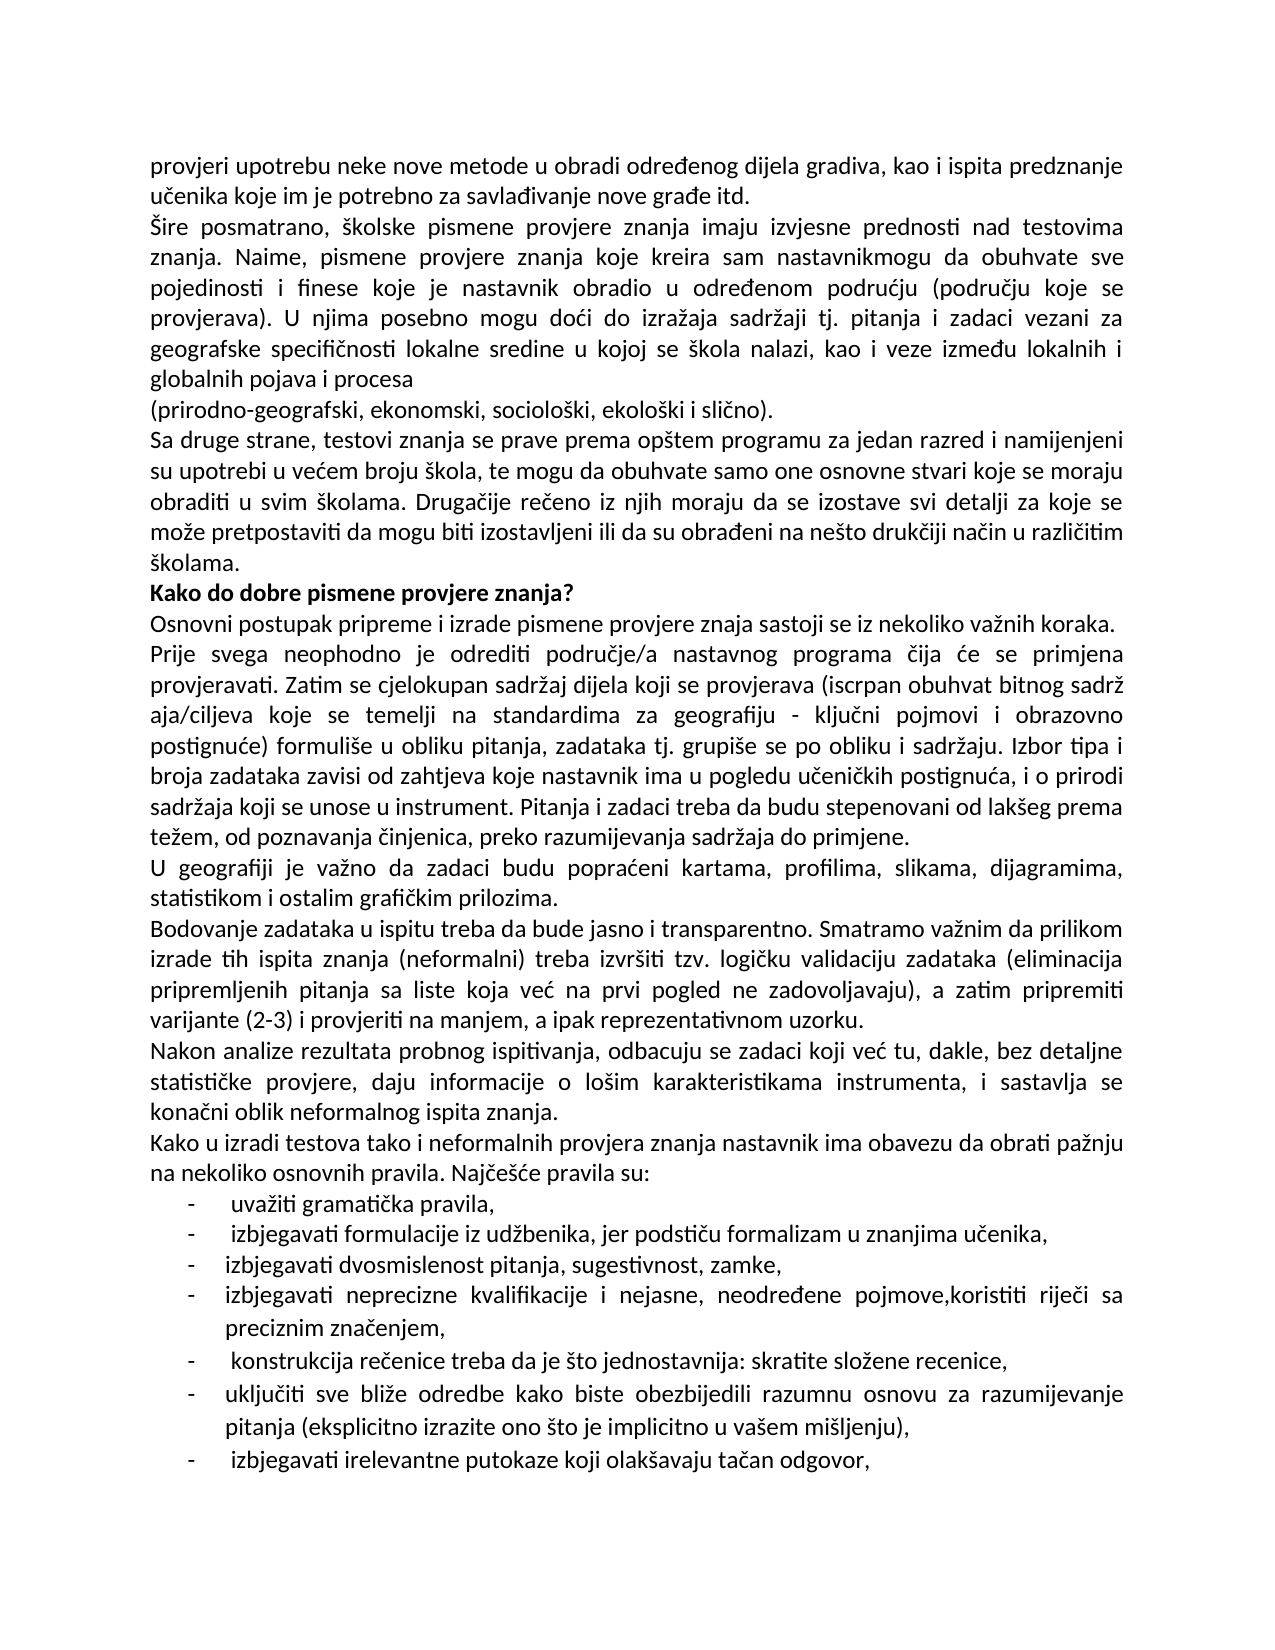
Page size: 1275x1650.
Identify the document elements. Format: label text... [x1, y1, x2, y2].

list konstrukcija rečenice treba da je što jednostavnija: skratite složene recenice, [187, 1345, 1125, 1376]
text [150, 150, 1125, 211]
text Prije svega neophodno je odrediti područje/a nastavnog programa čija će se primjena provjeravati. Zatim se cjelokupan sadrž‍‍aj dijela koji se provjerava (iscrpan obuhvat bitnog sadrž‍aja/ciljeva koje se temelji na standardima za geografiju - ključni pojmovi i obrazovno postignuće) formuliše u obliku pitanja, zadataka tj. grupiše se po obliku i sadržaju. Izbor tipa i broja zadataka zavisi od zahtjeva koje nastavnik ima u pogledu učeničkih postignuća, i o prirodi sadržaja koji se unose u instrument. Pitanja i zadaci treba da budu stepenovani od lakšeg prema težem, od poznavanja činjenica, preko razumijevanja sadržaja do primjene. [150, 638, 1125, 852]
list uvažiti gramatička pravila, [187, 1188, 1125, 1218]
text Kako do dobre pismene provjere znanja? [150, 577, 1125, 608]
text Bodovanje zadataka u ispitu treba da bude jasno i transparentno. Smatramo važnim da prilikom izrade tih ispita znanja (neformalni) treba izvršiti tzv. logičku validaciju zadataka (eliminacija pripremljenih pitanja sa liste koja već na prvi pogled ne zadovoljavaju), a zatim pripremiti varijante (2-3) i provjeriti na manjem, a ipak reprezentativnom uzorku. [150, 913, 1125, 1035]
text Kako u izradi testova tako i neformalnih provjera znanja nastavnik ima obavezu da obrati pažnju na nekoliko osnovnih pravila. Najčešće pravila su: [150, 1127, 1125, 1188]
text Osnovni postupak pripreme i izrade pismene provjere znaja sastoji se iz nekoliko važnih koraka. [150, 608, 1125, 638]
list izbjegavati irelevantne putokaze koji olakšavaju tačan odgovor, [187, 1444, 1125, 1474]
list izbjegavati formulacije iz udžbenika, jer podstiču formalizam u znanjima učenika, [187, 1218, 1125, 1249]
text (prirodno-geografski, ekonomski, sociološki, ekološki i slično). [150, 394, 1125, 425]
text Sa druge strane, testovi znanja se prave prema opštem programu za jedan razred i namijenjeni su upotrebi u većem broju škola, te mogu da obuhvate samo one osnovne stvari koje se moraju obraditi u svim školama. Drugačije rečeno iz njih moraju da se izostave svi detalji za koje se može pretpostaviti da mogu biti izostavljeni ili da su obrađeni na nešto drukčiji način u različitim školama. [150, 425, 1125, 577]
list uključiti sve bliže odredbe kako biste obezbijedili razumnu osnovu za razumijevanje pitanja (eksplicitno izrazite ono što je implicitno u vašem mišljenju), [187, 1378, 1125, 1441]
text U geografiji je važno‍ da zadaci budu popraćeni kartama, profilima, slikama, dijagramima, statistikom i ostalim grafičkim prilozima. [150, 852, 1125, 913]
text Šire posmatrano, školske pismene provjere znanja imaju izvjesne prednosti nad testovima znanja. Naime, pismene provjere znanja koje kreira sam nastavnikmogu da obuhvate sve pojedinosti i finese koje je nastavnik obradio u određenom podrućju (području koje se provjerava). U njima posebno mogu doći do izražaja sadržaji tj. pitanja i zadaci vezani za geografske specifičnosti lokalne sredine u kojoj se škola nalazi, kao i veze između lokalnih i globalnih pojava i procesa [150, 211, 1125, 394]
text Nakon analize rezultata probnog ispitivanja, odbacuju se zadaci koji već tu, dakle, bez detaljne statističke provjere, daju informacije o lošim karakteristikama instrumenta, i sastavlja se konačni oblik neformalnog ispita znanja. [150, 1035, 1125, 1127]
list izbjegavati neprecizne kvalifikacije i nejasne, neodređene pojmove,koristiti riječi sa preciznim značenjem, [187, 1279, 1125, 1343]
list izbjegavati dvosmislenost pitanja, sugestivnost, zamke, [187, 1249, 1125, 1279]
